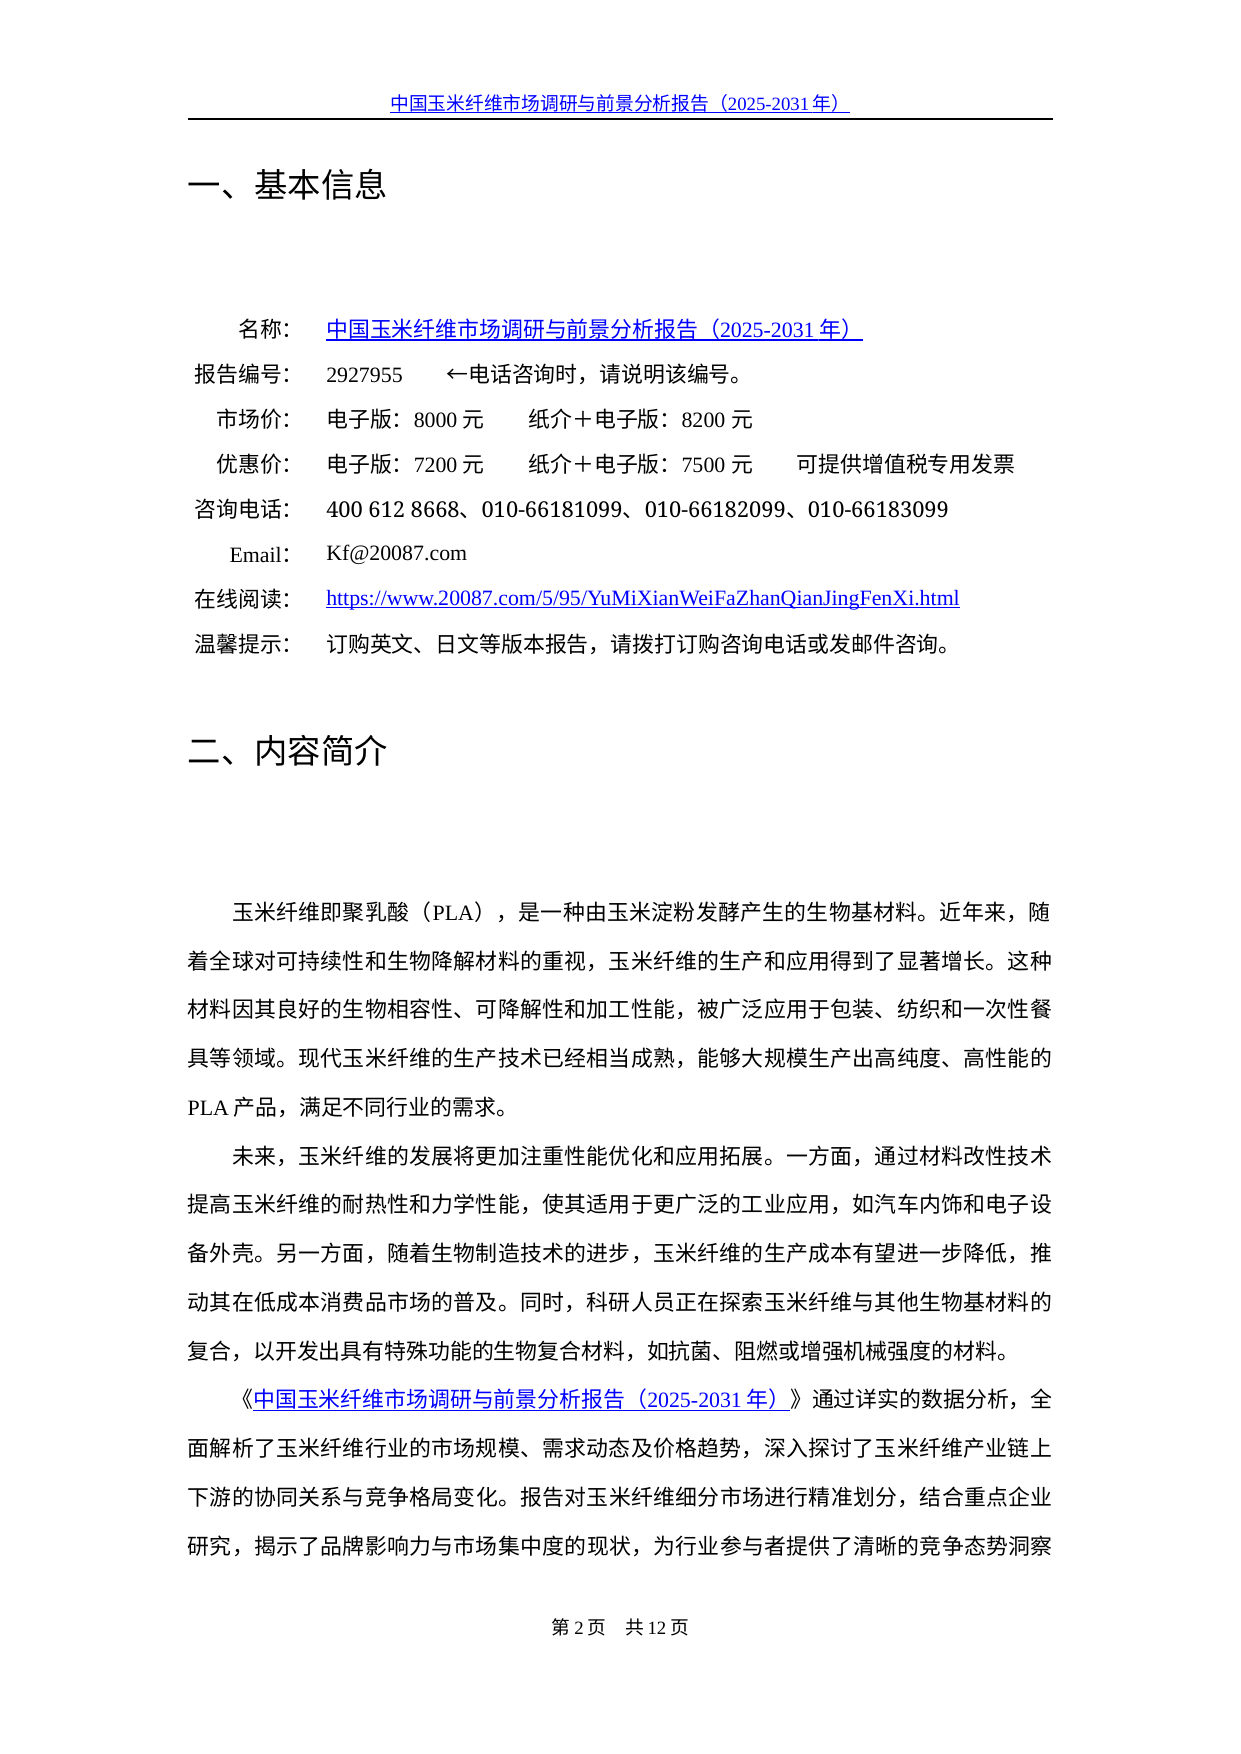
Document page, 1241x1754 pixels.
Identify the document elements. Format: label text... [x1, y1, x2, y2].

title 一、基本信息 [187, 150, 1053, 215]
table_cell 订购英文、日文等版本报告，请拨打订购咨询电话或发邮件咨询。 [315, 627, 1073, 672]
table_cell Email： [167, 537, 315, 582]
title 二、内容简介 [187, 717, 1053, 782]
table_cell 咨询电话： [167, 492, 315, 537]
table_cell 400 612 8668、010-66181099、010-66182099、010-66183099 [315, 492, 1073, 537]
table_cell 电子版：8000 元 纸介＋电子版：8200 元 [315, 402, 1073, 447]
table_cell 在线阅读： [167, 582, 315, 627]
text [187, 894, 1053, 1561]
table_header 中国玉米纤维市场调研与前景分析报告（2025-2031年） [315, 312, 1073, 357]
table_cell Kf@20087.com [315, 537, 1073, 582]
table_cell [315, 582, 1073, 627]
table_header 名称： [167, 312, 315, 357]
table_cell 温馨提示： [167, 627, 315, 672]
table_cell 电子版：7200 元 纸介＋电子版：7500 元 可提供增值税专用发票 [315, 447, 1073, 492]
table_cell 优惠价： [167, 447, 315, 492]
table_cell 报告编号： [167, 357, 315, 402]
table_cell 市场价： [167, 402, 315, 447]
table_cell 2927955 ←电话咨询时，请说明该编号。 [315, 357, 1073, 402]
